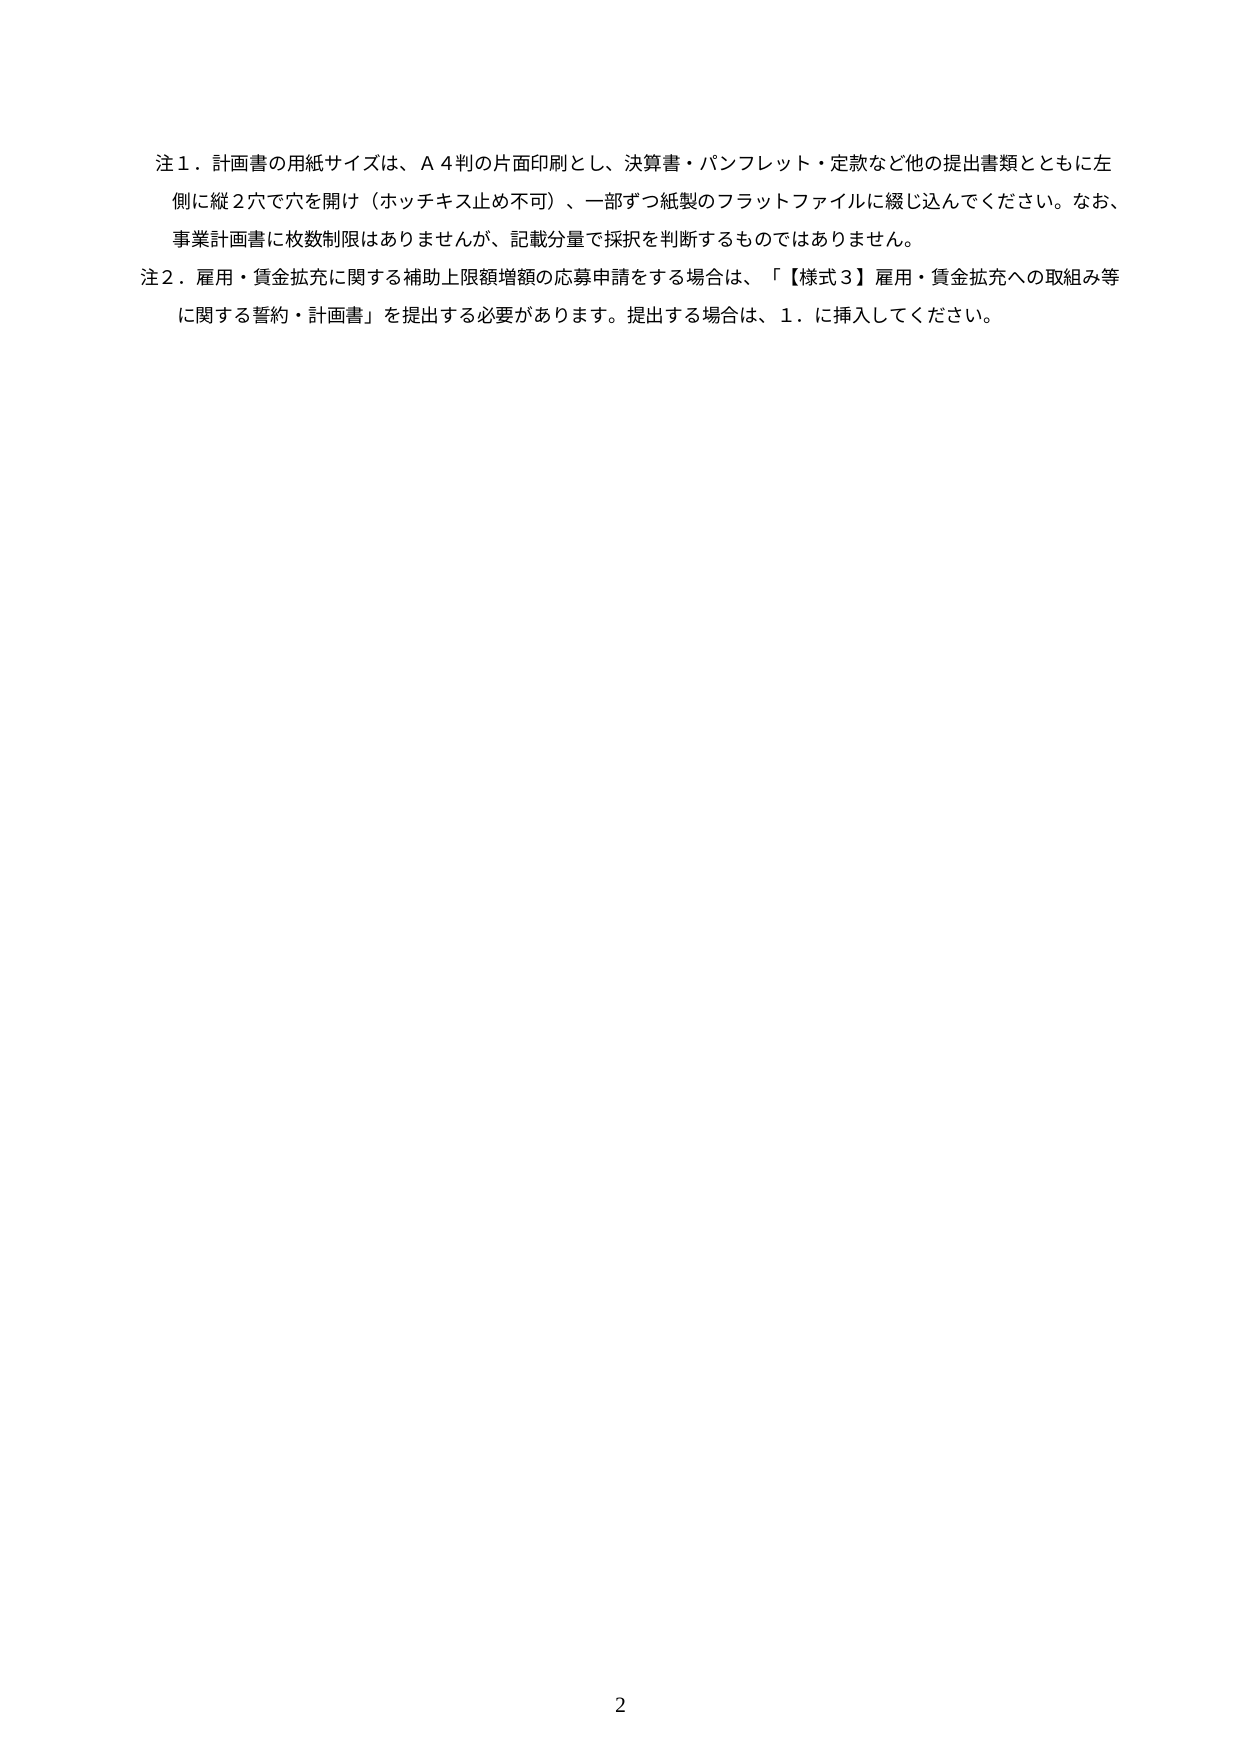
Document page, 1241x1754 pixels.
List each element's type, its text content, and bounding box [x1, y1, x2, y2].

text 注２．雇用・賃金拡充に関する補助上限額増額の応募申請をする場合は、「【様式３】雇用・賃金拡充への取組み等に関する誓約・計画書」を提出する必要があります。提出する場合は、１．に挿入してください。 [140, 257, 1122, 333]
text 注１．計画書の用紙サイズは、Ａ４判の片面印刷とし、決算書・パンフレット・定款など他の提出書類とともに左側に縦２穴で穴を開け（ホッチキス止め不可）、一部ずつ紙製のフラットファイルに綴じ込んでください。なお、事業計画書に枚数制限はありませんが、記載分量で採択を判断するものではありません。 [118, 143, 1122, 257]
